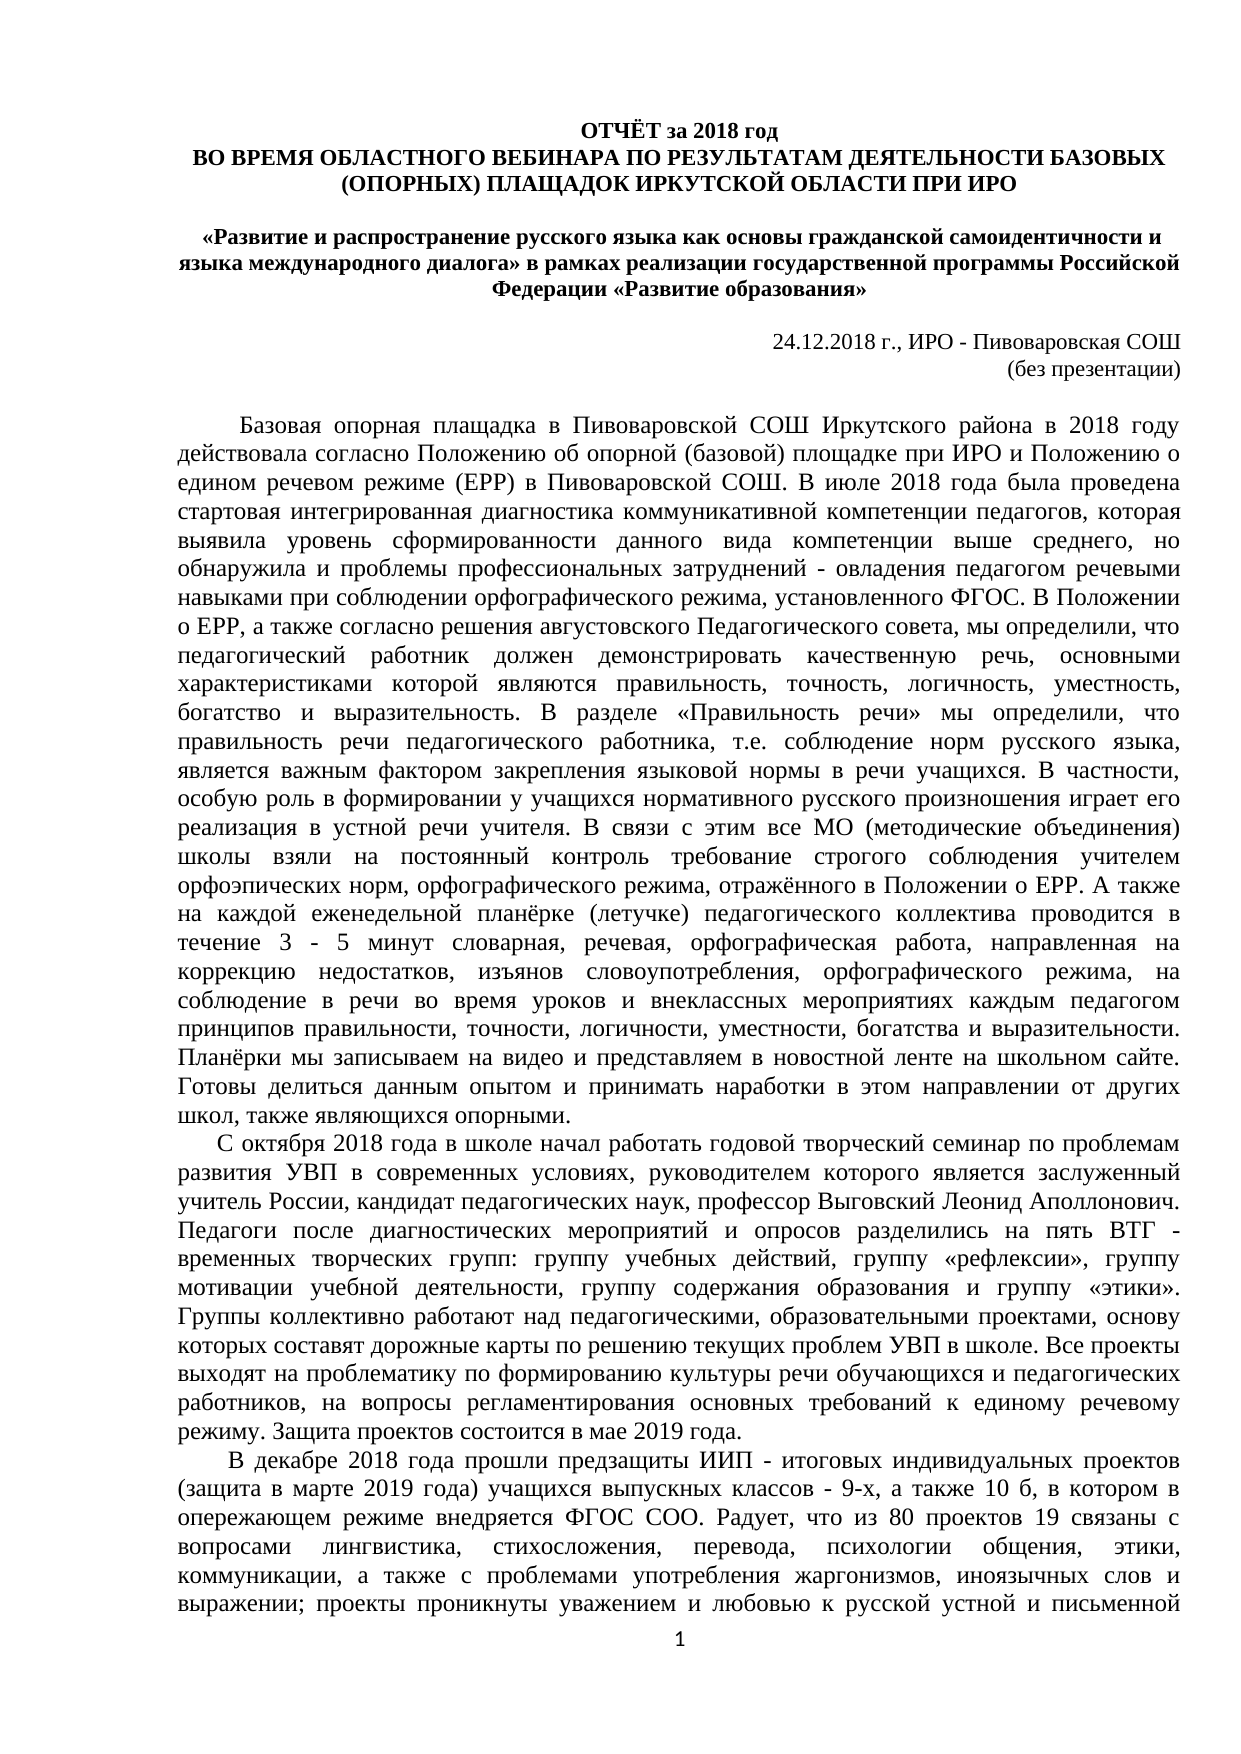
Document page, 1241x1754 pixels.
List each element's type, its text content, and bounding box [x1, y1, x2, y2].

text «Развитие и распространение русского языка как основы гражданской самоидентичности и языка международного диалога» в рамках реализации государственной программы Российской Федерации «Развитие образования» [177, 223, 1181, 302]
text Базовая опорная плащадка в Пивоваровской СОШ Иркутского района в 2018 году действовала согласно Положению об опорной (базовой) площадке при ИРО и Положению о едином речевом режиме (ЕРР) в Пивоваровской СОШ. В июле 2018 года была проведена стартовая интегрированная диагностика коммуникативной компетенции педагогов, которая выявила уровень сформированности данного вида компетенции выше среднего, но обнаружила и проблемы профессиональных затруднений - овладения педагогом речевыми навыками при соблюдении орфографического режима, установленного ФГОС. В Положении о ЕРР, а также согласно решения августовского Педагогического совета, мы определили, что педагогический работник должен демонстрировать качественную речь, основными характеристиками которой являются правильность, точность, логичность, уместность, богатство и выразительность. В разделе «Правильность речи» мы определили, что правильность речи педагогического работника, т.е. соблюдение норм русского языка, является важным фактором закрепления языковой нормы в речи учащихся. В частности, особую роль в формировании у учащихся нормативного русского произношения играет его реализация в устной речи учителя. В связи с этим все МО (методические объединения) школы взяли на постоянный контроль требование строгого соблюдения учителем орфоэпических норм, орфографического режима, отражённого в Положении о ЕРР. А также на каждой еженедельной планёрке (летучке) педагогического коллектива проводится в течение 3 - 5 минут словарная, речевая, орфографическая работа, направленная на коррекцию недостатков, изъянов словоупотребления, орфографического режима, на соблюдение в речи во время уроков и внеклассных мероприятиях каждым педагогом принципов правильности, точности, логичности, уместности, богатства и выразительности. Планёрки мы записываем на видео и представляем в новостной ленте на школьном сайте. Готовы делиться данным опытом и принимать наработки в этом направлении от других школ, также являющихся опорными. [177, 410, 1181, 1128]
text 24.12.2018 г., ИРО - Пивоваровская СОШ [177, 328, 1181, 354]
text ОТЧЁТ за 2018 год [177, 117, 1181, 144]
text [177, 1445, 1181, 1617]
text ВО ВРЕМЯ ОБЛАСТНОГО ВЕБИНАРА ПО РЕЗУЛЬТАТАМ ДЕЯТЕЛЬНОСТИ БАЗОВЫХ (ОПОРНЫХ) ПЛАЩАДОК ИРКУТСКОЙ ОБЛАСТИ ПРИ ИРО [177, 144, 1181, 196]
text (без презентации) [177, 354, 1181, 381]
text С октября 2018 года в школе начал работать годовой творческий семинар по проблемам развития УВП в современных условиях, руководителем которого является заслуженный учитель России, кандидат педагогических наук, профессор Выговский Леонид Аполлонович. Педагоги после диагностических мероприятий и опросов разделились на пять ВТГ - временных творческих групп: группу учебных действий, группу «рефлексии», группу мотивации учебной деятельности, группу содержания образования и группу «этики». Группы коллективно работают над педагогическими, образовательными проектами, основу которых составят дорожные карты по решению текущих проблем УВП в школе. Все проекты выходят на проблематику по формированию культуры речи обучающихся и педагогических работников, на вопросы регламентирования основных требований к единому речевому режиму. Защита проектов состоится в мае 2019 года. [177, 1128, 1181, 1445]
